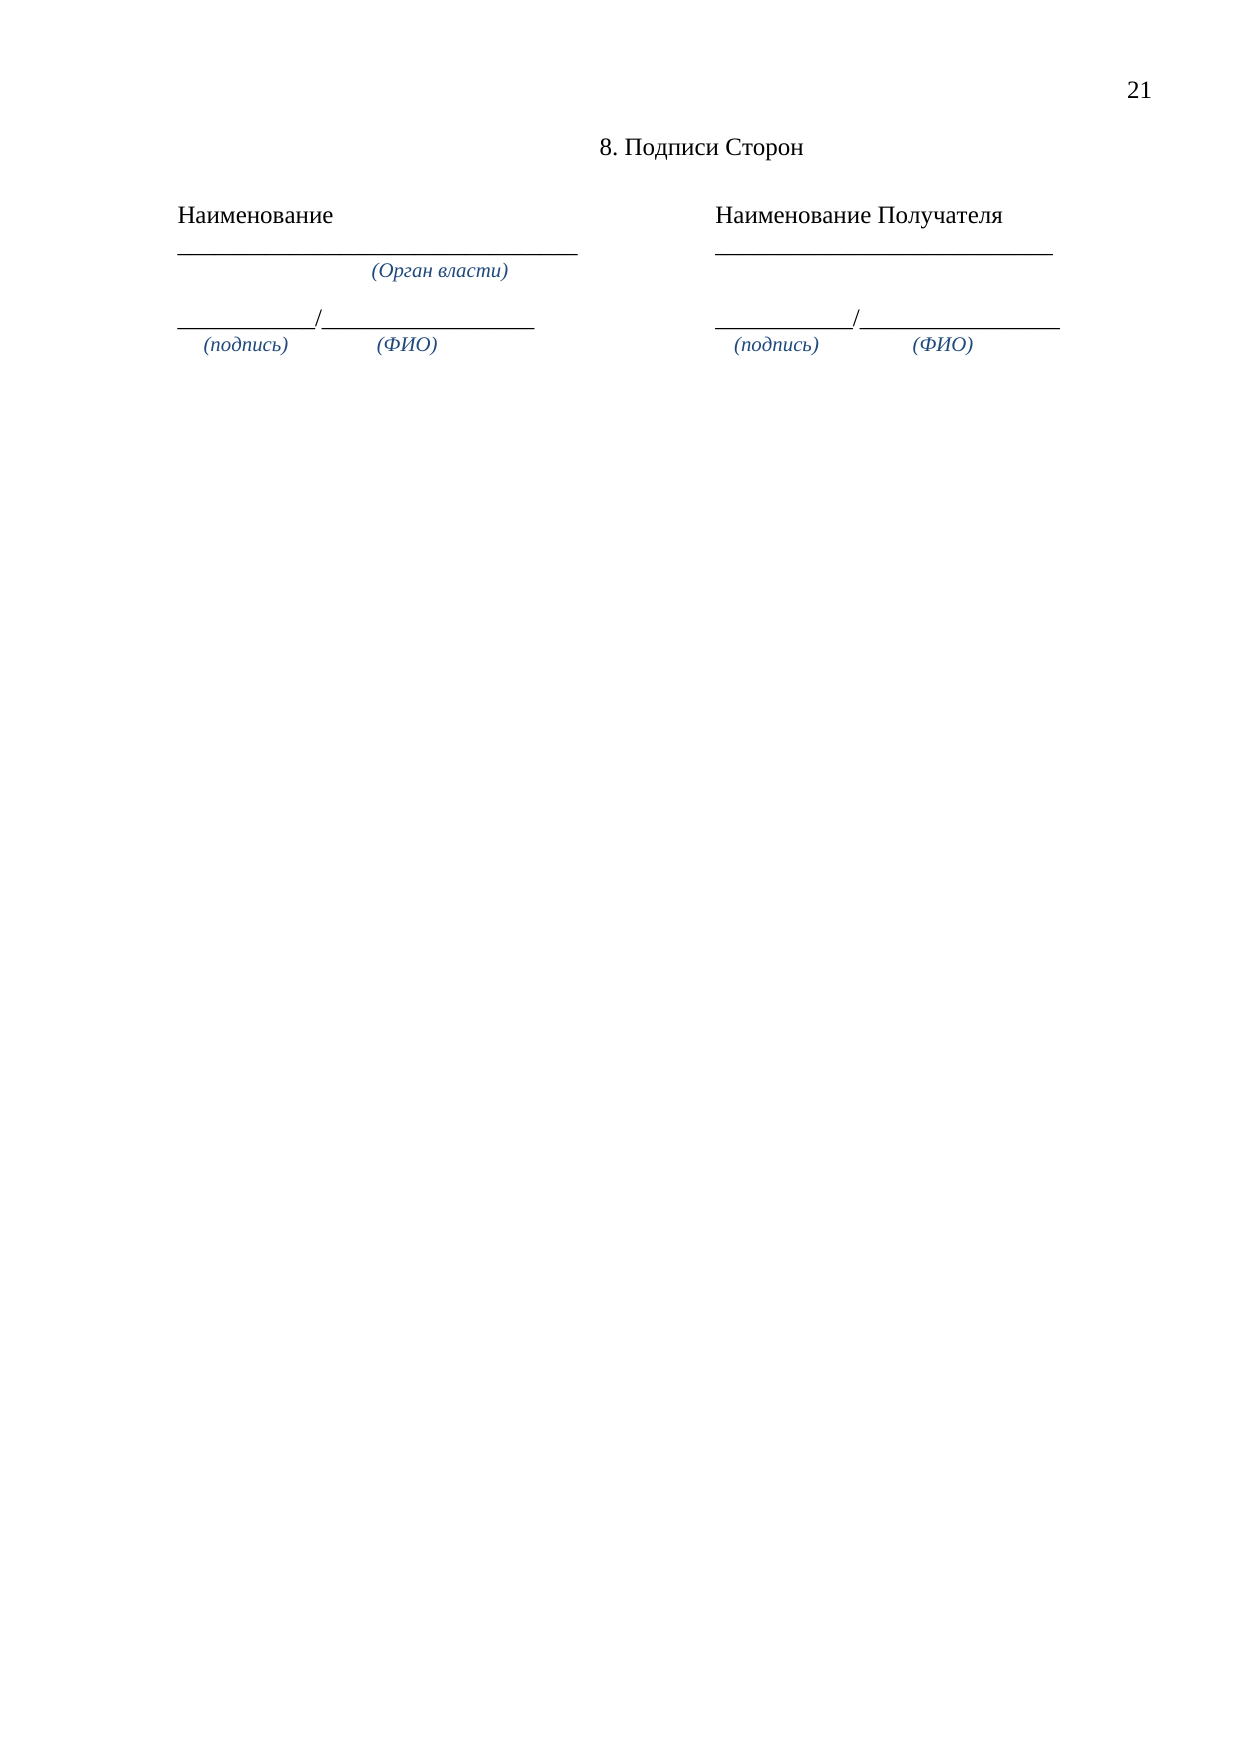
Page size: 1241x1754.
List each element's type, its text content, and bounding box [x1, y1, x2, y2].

table_cell ___________/_________________ (подпись) (ФИО) [171, 293, 709, 367]
table_header Наименование ________________________________ (Орган власти) [171, 190, 709, 293]
table_header Наименование Получателя ___________________________ [709, 190, 1163, 293]
table_cell ___________/________________ (подпись) (ФИО) [709, 293, 1163, 367]
text 8. Подписи Сторон [177, 132, 1152, 161]
